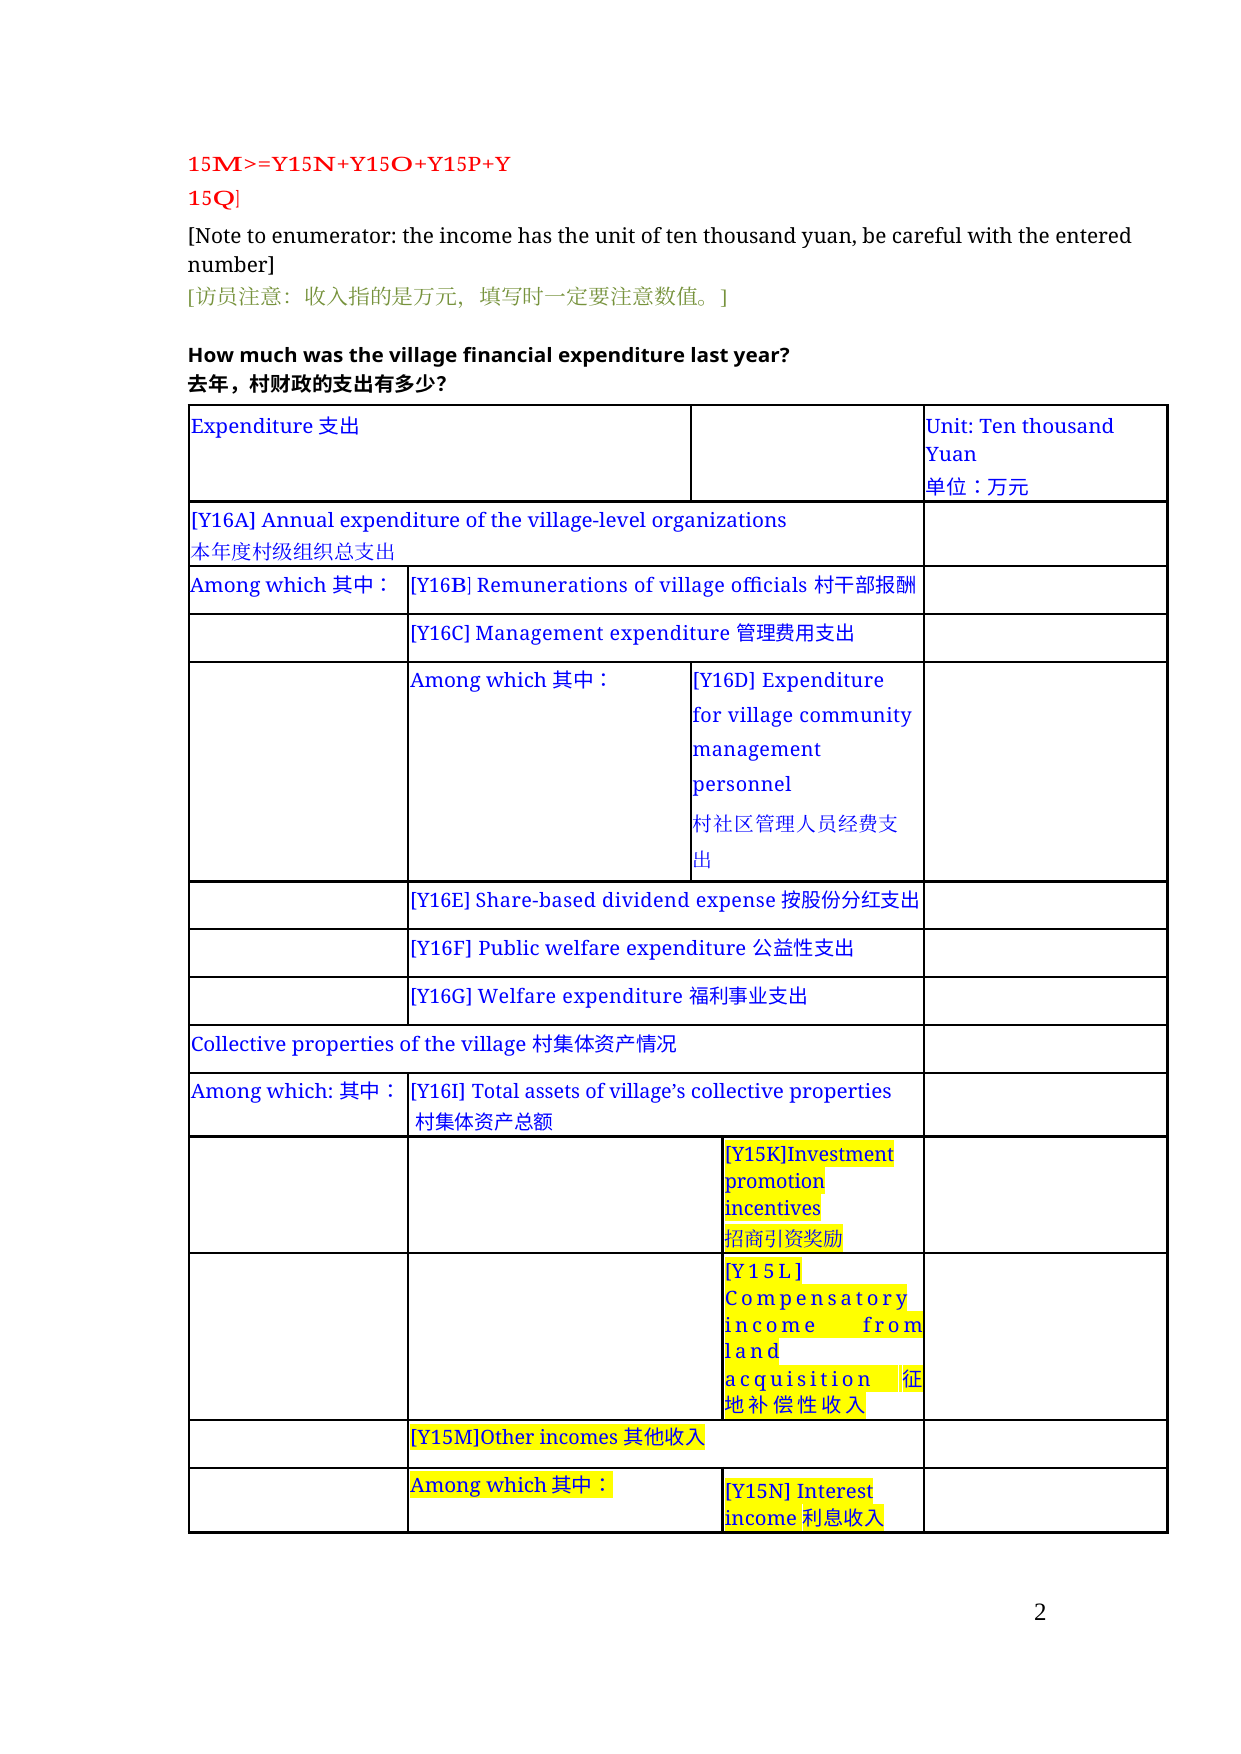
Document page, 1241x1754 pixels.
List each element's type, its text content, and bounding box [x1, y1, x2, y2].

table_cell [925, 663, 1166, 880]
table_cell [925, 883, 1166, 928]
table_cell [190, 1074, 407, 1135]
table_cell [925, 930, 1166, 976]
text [187, 150, 522, 211]
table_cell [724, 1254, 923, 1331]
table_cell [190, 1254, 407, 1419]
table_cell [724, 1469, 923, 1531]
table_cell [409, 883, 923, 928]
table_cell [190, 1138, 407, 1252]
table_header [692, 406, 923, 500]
subtitle How much was the village financial expenditure last year? [187, 341, 1173, 368]
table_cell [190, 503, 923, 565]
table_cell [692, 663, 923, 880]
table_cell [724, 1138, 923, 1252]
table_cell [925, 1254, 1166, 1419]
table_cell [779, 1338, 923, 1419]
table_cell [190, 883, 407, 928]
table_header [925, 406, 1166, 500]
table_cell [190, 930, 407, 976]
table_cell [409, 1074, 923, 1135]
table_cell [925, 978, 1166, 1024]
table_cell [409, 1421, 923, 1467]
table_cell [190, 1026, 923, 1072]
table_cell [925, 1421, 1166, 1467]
subtitle 去年，村财政的支出有多少？ [187, 368, 1173, 397]
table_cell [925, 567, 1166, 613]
subtitle [访员注意：收入指的是万元，填写时一定要注意数值。] [187, 281, 1173, 311]
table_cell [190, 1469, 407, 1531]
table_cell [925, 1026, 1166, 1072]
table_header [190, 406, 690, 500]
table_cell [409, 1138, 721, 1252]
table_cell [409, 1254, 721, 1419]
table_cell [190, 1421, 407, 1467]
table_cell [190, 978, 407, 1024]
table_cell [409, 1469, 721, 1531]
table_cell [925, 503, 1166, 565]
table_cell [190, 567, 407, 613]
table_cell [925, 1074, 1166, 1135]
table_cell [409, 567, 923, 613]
subtitle [Note to enumerator: the income has the unit of ten thousand yuan, be careful with the entered number] [187, 221, 1173, 278]
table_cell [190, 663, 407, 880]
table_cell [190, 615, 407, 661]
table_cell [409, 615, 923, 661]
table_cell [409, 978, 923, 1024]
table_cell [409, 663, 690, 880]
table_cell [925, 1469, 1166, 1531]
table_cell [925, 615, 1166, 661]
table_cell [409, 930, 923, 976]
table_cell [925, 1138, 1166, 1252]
